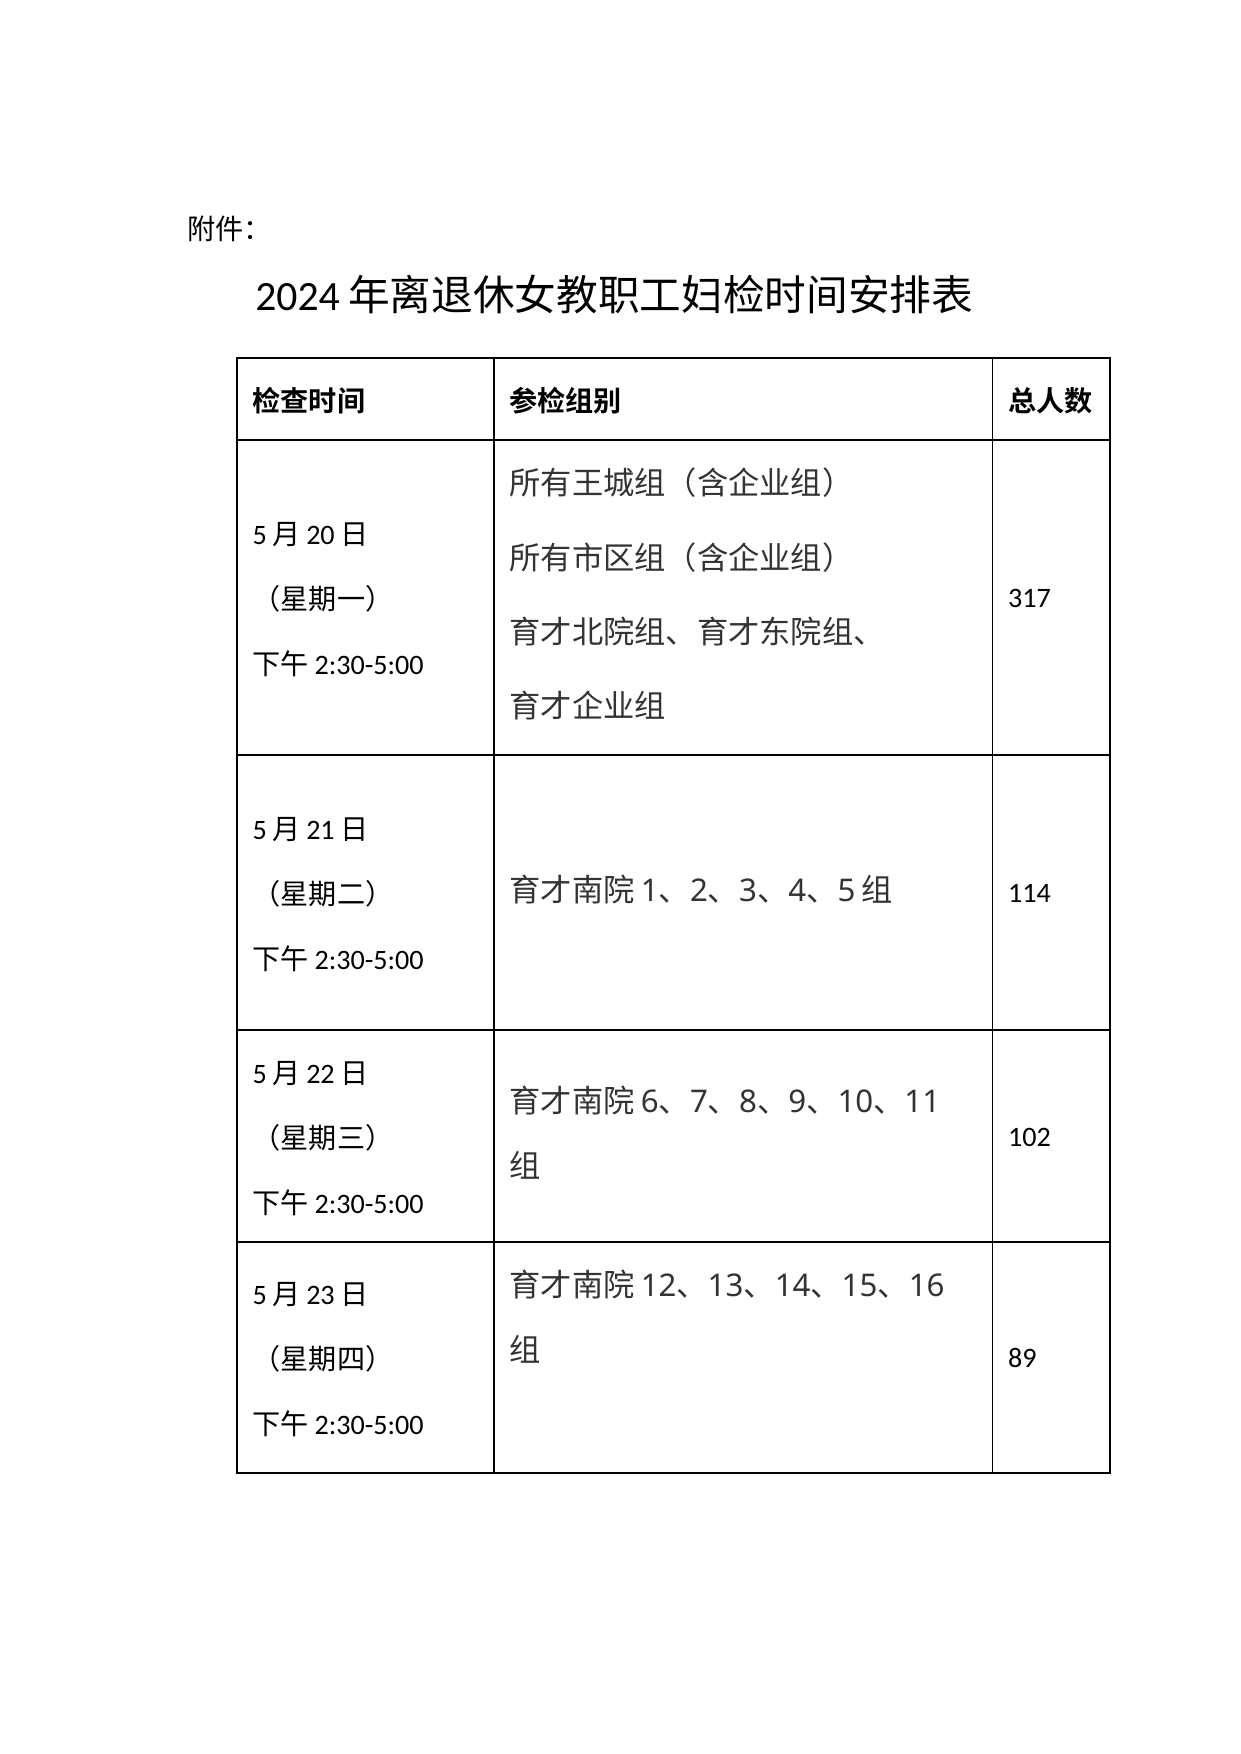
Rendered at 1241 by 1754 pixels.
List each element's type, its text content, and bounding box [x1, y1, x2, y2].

table_cell 89 [993, 1243, 1109, 1472]
table_cell 102 [993, 1031, 1109, 1241]
table_header 参检组别 [495, 359, 992, 439]
table_header 总人数 [993, 359, 1109, 439]
table_cell 育才南院12、13、14、15、16组 [495, 1243, 992, 1472]
table_cell 5月22日 （星期三） 下午2:30-5:00 [238, 1031, 493, 1241]
table_cell 5月20日 （星期一） 下午2:30-5:00 [238, 441, 493, 754]
table_cell 317 [993, 441, 1109, 754]
table_cell 5月23日 （星期四） 下午2:30-5:00 [238, 1243, 493, 1472]
table_header 检查时间 [238, 359, 493, 439]
table_cell 育才南院1、2、3、4、5组 [495, 756, 992, 1029]
table_cell 育才南院6、7、8、9、10、11组 [495, 1031, 992, 1241]
text 附件： [187, 194, 1003, 259]
text 2024年离退休女教职工妇检时间安排表 [187, 259, 1003, 324]
table_cell 5月21日 （星期二） 下午2:30-5:00 [238, 756, 493, 1029]
table_cell 114 [993, 756, 1109, 1029]
table_cell 所有王城组（含企业组） 所有市区组（含企业组） 育才北院组、育才东院组、 育才企业组 [495, 441, 992, 754]
